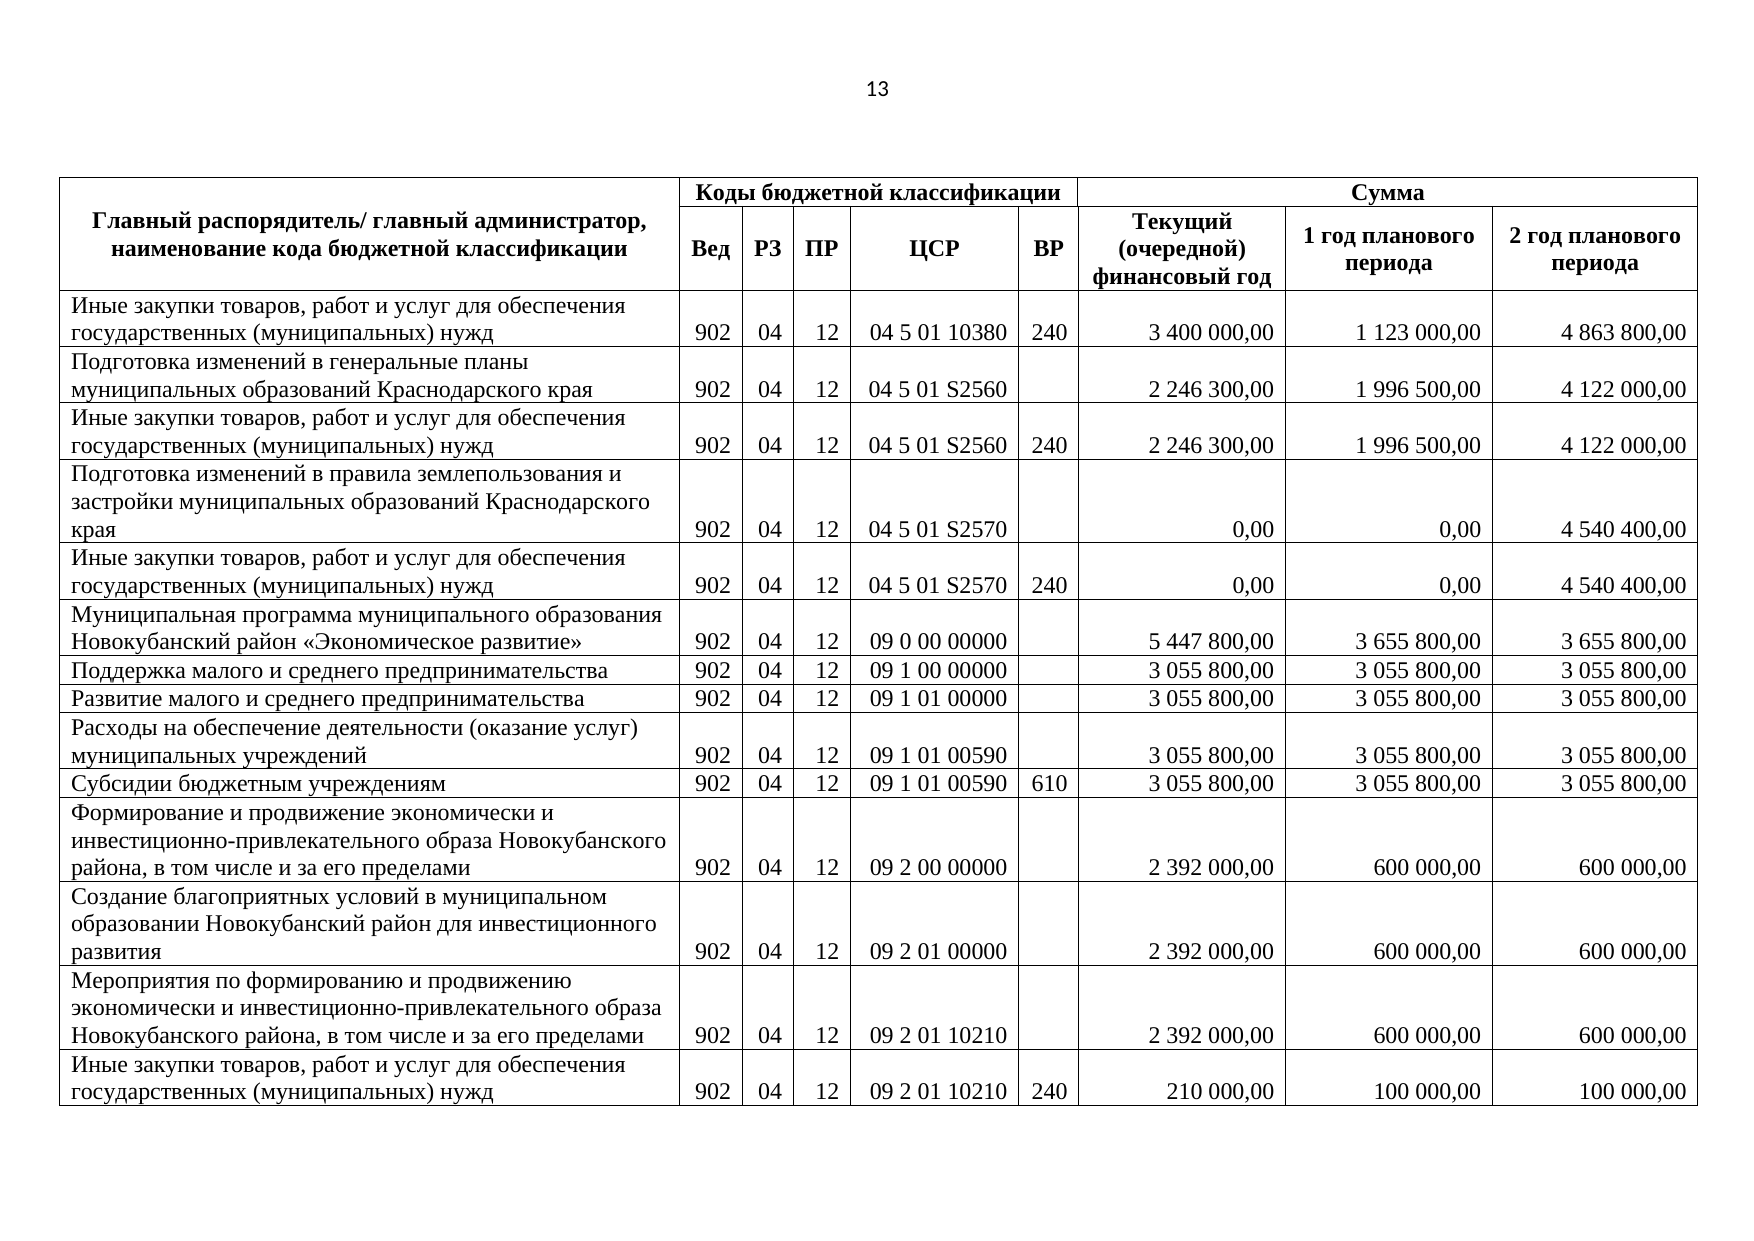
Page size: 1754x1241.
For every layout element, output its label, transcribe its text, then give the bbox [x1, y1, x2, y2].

table_cell 0,00 [1079, 543, 1285, 598]
table_cell ПР [794, 207, 850, 290]
table_cell 902 [680, 798, 742, 881]
table_cell 04 5 01 10380 [851, 291, 1018, 346]
table_cell 240 [1019, 543, 1078, 598]
table_cell 12 [794, 882, 850, 965]
table_cell [1019, 798, 1078, 881]
table_cell 04 [743, 798, 793, 881]
table_cell 04 5 01 S2570 [851, 543, 1018, 598]
table_cell 240 [1019, 1050, 1078, 1105]
table_cell 1 996 500,00 [1286, 403, 1492, 458]
table_cell 600 000,00 [1493, 966, 1697, 1048]
table_cell 2 246 300,00 [1079, 403, 1285, 458]
table_cell 12 [794, 713, 850, 768]
table_cell 12 [794, 1050, 850, 1105]
table_cell 610 [1019, 769, 1078, 797]
table_cell 3 655 800,00 [1286, 600, 1492, 655]
table_cell 04 [743, 1050, 793, 1105]
table_cell Иные закупки товаров, работ и услуг для обеспечения государственных (муниципальных) нужд [60, 291, 679, 346]
table_cell 0,00 [1286, 460, 1492, 542]
table_cell 3 055 800,00 [1286, 656, 1492, 683]
table_cell 04 [743, 713, 793, 768]
table_cell 100 000,00 [1286, 1050, 1492, 1105]
table_cell 902 [680, 882, 742, 965]
table_cell 12 [794, 685, 850, 712]
table_cell 09 1 01 00000 [851, 685, 1018, 712]
table_cell 2 392 000,00 [1079, 798, 1285, 881]
table_cell 3 055 800,00 [1493, 685, 1697, 712]
table_cell 5 447 800,00 [1079, 600, 1285, 655]
table_cell 4 863 800,00 [1493, 291, 1697, 346]
table_cell 04 [743, 460, 793, 542]
table_cell 3 055 800,00 [1079, 685, 1285, 712]
table_cell [1019, 600, 1078, 655]
table_cell 04 [743, 966, 793, 1048]
table_cell 09 1 01 00590 [851, 769, 1018, 797]
table_cell 09 2 01 00000 [851, 882, 1018, 965]
table_cell Иные закупки товаров, работ и услуг для обеспечения государственных (муниципальных) нужд [60, 543, 679, 598]
table_cell 600 000,00 [1493, 882, 1697, 965]
table_cell 3 055 800,00 [1079, 656, 1285, 683]
table_cell [1019, 685, 1078, 712]
table_cell 902 [680, 403, 742, 458]
table_cell 09 1 01 00590 [851, 713, 1018, 768]
table_cell 12 [794, 600, 850, 655]
table_cell 2 246 300,00 [1079, 347, 1285, 402]
table_cell 902 [680, 769, 742, 797]
table_cell Создание благоприятных условий в муниципальном образовании Новокубанский район для инвестиционного развития [60, 882, 679, 965]
table_cell РЗ [743, 207, 793, 290]
table_cell 4 122 000,00 [1493, 347, 1697, 402]
table_cell 04 5 01 S2570 [851, 460, 1018, 542]
table_cell 1 996 500,00 [1286, 347, 1492, 402]
table_cell 3 400 000,00 [1079, 291, 1285, 346]
table_cell 12 [794, 543, 850, 598]
table_cell Подготовка изменений в генеральные планы муниципальных образований Краснодарского края [60, 347, 679, 402]
table_cell Мероприятия по формированию и продвижению экономически и инвестиционно-привлекательного образа Новокубанского района, в том числе и за его пределами [60, 966, 679, 1048]
table_cell 04 [743, 769, 793, 797]
table_header Главный распорядитель/ главный администратор, наименование кода бюджетной классификации [60, 178, 679, 290]
table_cell 3 055 800,00 [1286, 769, 1492, 797]
table_cell 100 000,00 [1493, 1050, 1697, 1105]
table_cell 600 000,00 [1286, 798, 1492, 881]
table_cell 4 122 000,00 [1493, 403, 1697, 458]
table_cell 600 000,00 [1493, 798, 1697, 881]
table_cell 09 2 00 00000 [851, 798, 1018, 881]
table_cell Субсидии бюджетным учреждениям [60, 769, 679, 797]
table_cell 1 год планового периода [1286, 207, 1492, 290]
table_cell 04 [743, 600, 793, 655]
table_cell 902 [680, 600, 742, 655]
table_cell 3 055 800,00 [1079, 713, 1285, 768]
table_cell 3 055 800,00 [1286, 685, 1492, 712]
table_cell 12 [794, 347, 850, 402]
table_cell 240 [1019, 291, 1078, 346]
table_cell 600 000,00 [1286, 966, 1492, 1048]
table_cell 3 655 800,00 [1493, 600, 1697, 655]
table_cell 902 [680, 713, 742, 768]
table_cell [1019, 347, 1078, 402]
table_cell 04 5 01 S2560 [851, 347, 1018, 402]
table_cell [1019, 882, 1078, 965]
table_cell 04 [743, 291, 793, 346]
table_cell 12 [794, 656, 850, 683]
table_cell 902 [680, 656, 742, 683]
table_cell 0,00 [1079, 460, 1285, 542]
table_cell ВР [1019, 207, 1078, 290]
table_cell Развитие малого и среднего предпринимательства [60, 685, 679, 712]
table_cell 4 540 400,00 [1493, 543, 1697, 598]
table_cell 2 392 000,00 [1079, 882, 1285, 965]
table_cell 2 392 000,00 [1079, 966, 1285, 1048]
table_cell 04 [743, 347, 793, 402]
table_cell 12 [794, 460, 850, 542]
table_cell 12 [794, 291, 850, 346]
table_cell 12 [794, 403, 850, 458]
table_cell ЦСР [851, 207, 1018, 290]
table_cell 04 [743, 656, 793, 683]
table_cell 09 2 01 10210 [851, 1050, 1018, 1105]
table_cell Формирование и продвижение экономически и инвестиционно-привлекательного образа Новокубанского района, в том числе и за его пределами [60, 798, 679, 881]
table_cell [1019, 656, 1078, 683]
table_cell Подготовка изменений в правила землепользования и застройки муниципальных образований Краснодарского края [60, 460, 679, 542]
table_cell [1019, 460, 1078, 542]
table_cell 04 5 01 S2560 [851, 403, 1018, 458]
table_cell 2 год планового периода [1493, 207, 1697, 290]
table_cell 902 [680, 543, 742, 598]
table_cell Муниципальная программа муниципального образования Новокубанский район «Экономическое развитие» [60, 600, 679, 655]
table_cell 4 540 400,00 [1493, 460, 1697, 542]
table_cell 04 [743, 543, 793, 598]
table_cell Вед [680, 207, 742, 290]
table_cell Поддержка малого и среднего предпринимательства [60, 656, 679, 683]
table_cell Иные закупки товаров, работ и услуг для обеспечения государственных (муниципальных) нужд [60, 1050, 679, 1105]
table_cell 09 0 00 00000 [851, 600, 1018, 655]
table_cell 3 055 800,00 [1079, 769, 1285, 797]
table_cell 04 [743, 403, 793, 458]
table_cell 902 [680, 347, 742, 402]
table_cell 902 [680, 966, 742, 1048]
table_cell 1 123 000,00 [1286, 291, 1492, 346]
table_cell 210 000,00 [1079, 1050, 1285, 1105]
table_cell 12 [794, 966, 850, 1048]
table_cell 902 [680, 685, 742, 712]
table_cell Текущий (очередной) финансовый год [1079, 207, 1285, 290]
table_cell 600 000,00 [1286, 882, 1492, 965]
table_cell 240 [1019, 403, 1078, 458]
table_cell 0,00 [1286, 543, 1492, 598]
table_cell 04 [743, 685, 793, 712]
table_cell 3 055 800,00 [1286, 713, 1492, 768]
table_cell 09 1 00 00000 [851, 656, 1018, 683]
table_cell 902 [680, 1050, 742, 1105]
table_cell 09 2 01 10210 [851, 966, 1018, 1048]
table_cell 04 [743, 882, 793, 965]
table_cell 902 [680, 460, 742, 542]
table_cell Иные закупки товаров, работ и услуг для обеспечения государственных (муниципальных) нужд [60, 403, 679, 458]
table_cell 12 [794, 769, 850, 797]
table_cell 3 055 800,00 [1493, 713, 1697, 768]
table_header Коды бюджетной классификации [680, 178, 1077, 206]
table_cell 12 [794, 798, 850, 881]
table_cell Расходы на обеспечение деятельности (оказание услуг) муниципальных учреждений [60, 713, 679, 768]
table_cell 902 [680, 291, 742, 346]
table_cell [1019, 713, 1078, 768]
table_cell [1019, 966, 1078, 1048]
table_cell 3 055 800,00 [1493, 656, 1697, 683]
table_cell 3 055 800,00 [1493, 769, 1697, 797]
table_header Сумма [1078, 178, 1697, 206]
